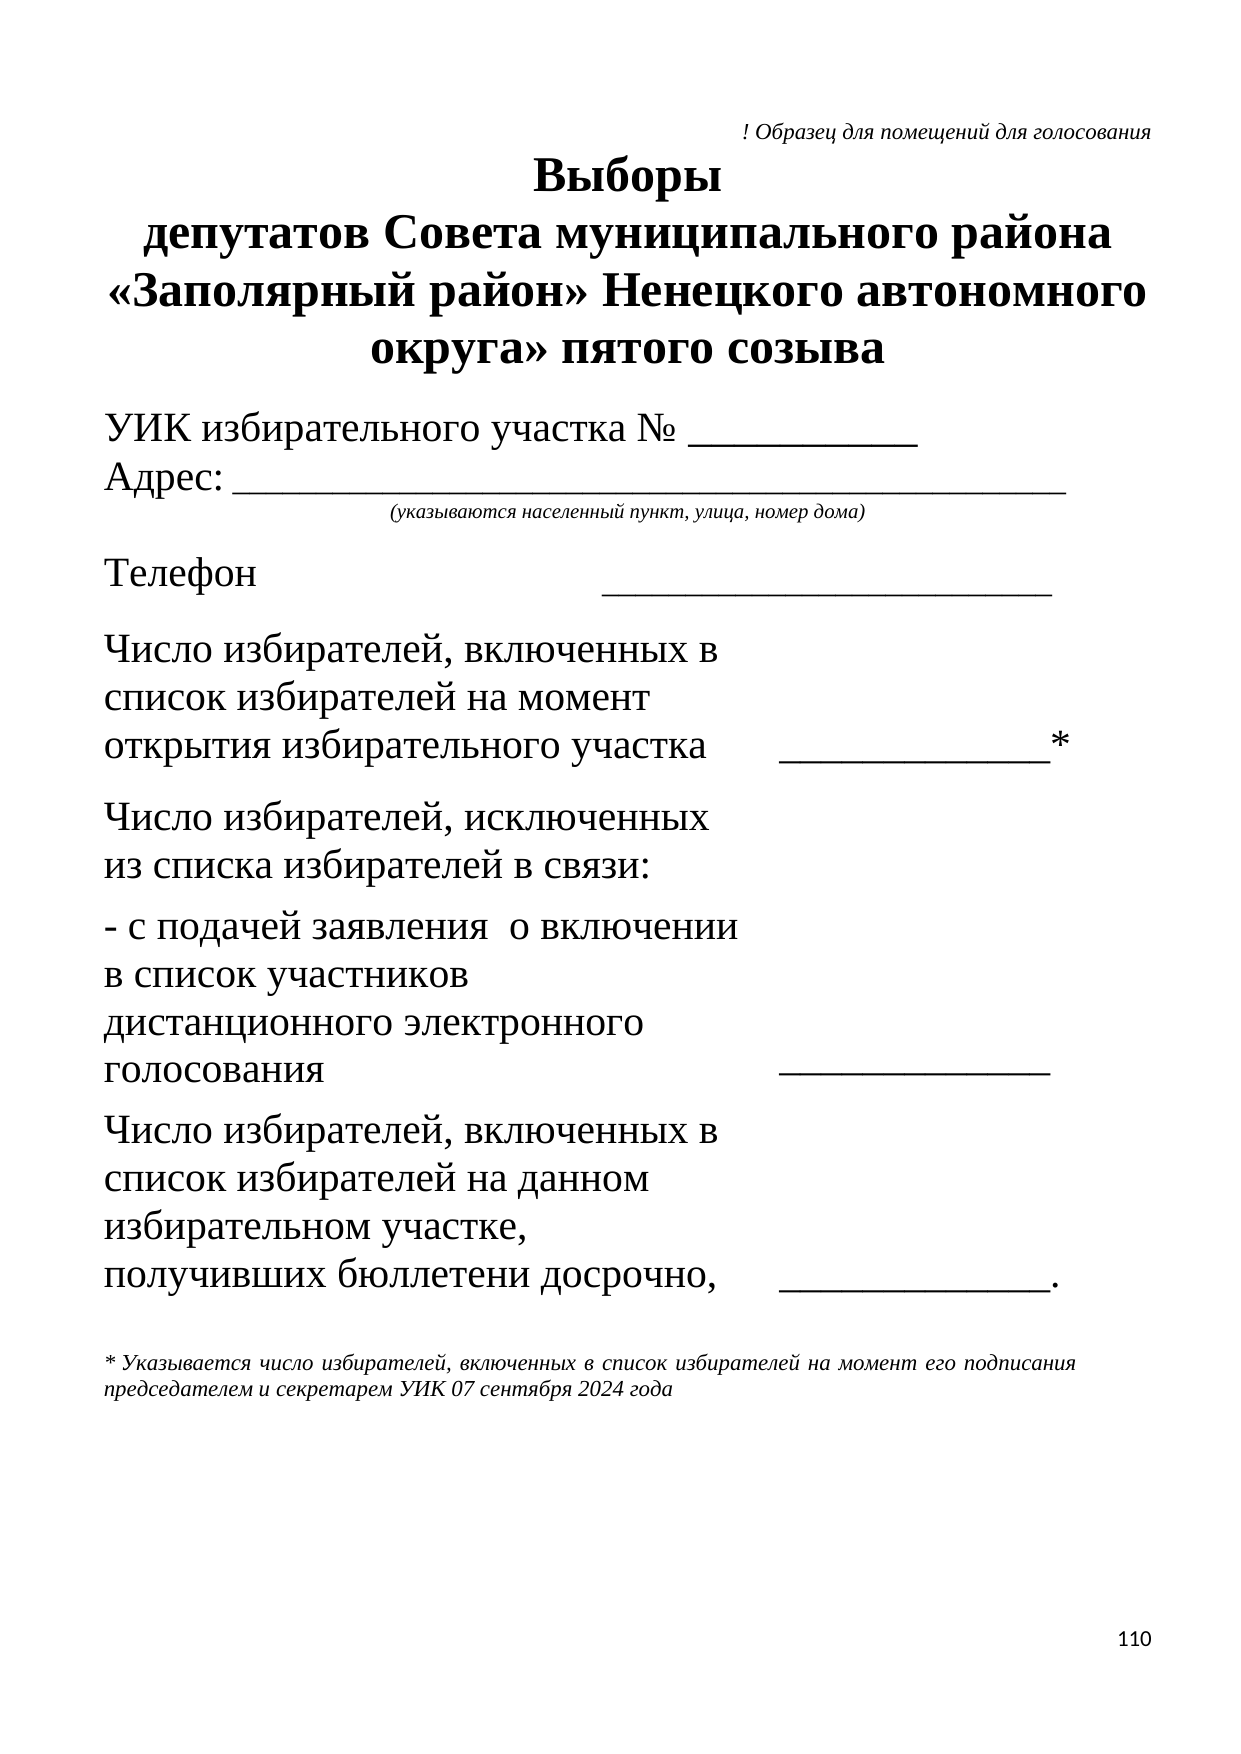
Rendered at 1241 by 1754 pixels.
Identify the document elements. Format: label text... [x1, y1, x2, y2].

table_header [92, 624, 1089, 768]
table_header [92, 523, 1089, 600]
text ! Образец для помещений для голосования [103, 118, 1152, 144]
text УИК избирательного участка № __________ [103, 398, 1152, 451]
text Выборы [103, 144, 1152, 202]
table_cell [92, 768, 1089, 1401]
text (указываются населенный пункт, улица, номер дома) [103, 499, 1152, 523]
text Адрес: __________________________________________________ [103, 451, 1152, 499]
text депутатов Совета муниципального района «Заполярный район» Ненецкого автономного округа» пятого созыва [103, 202, 1152, 374]
